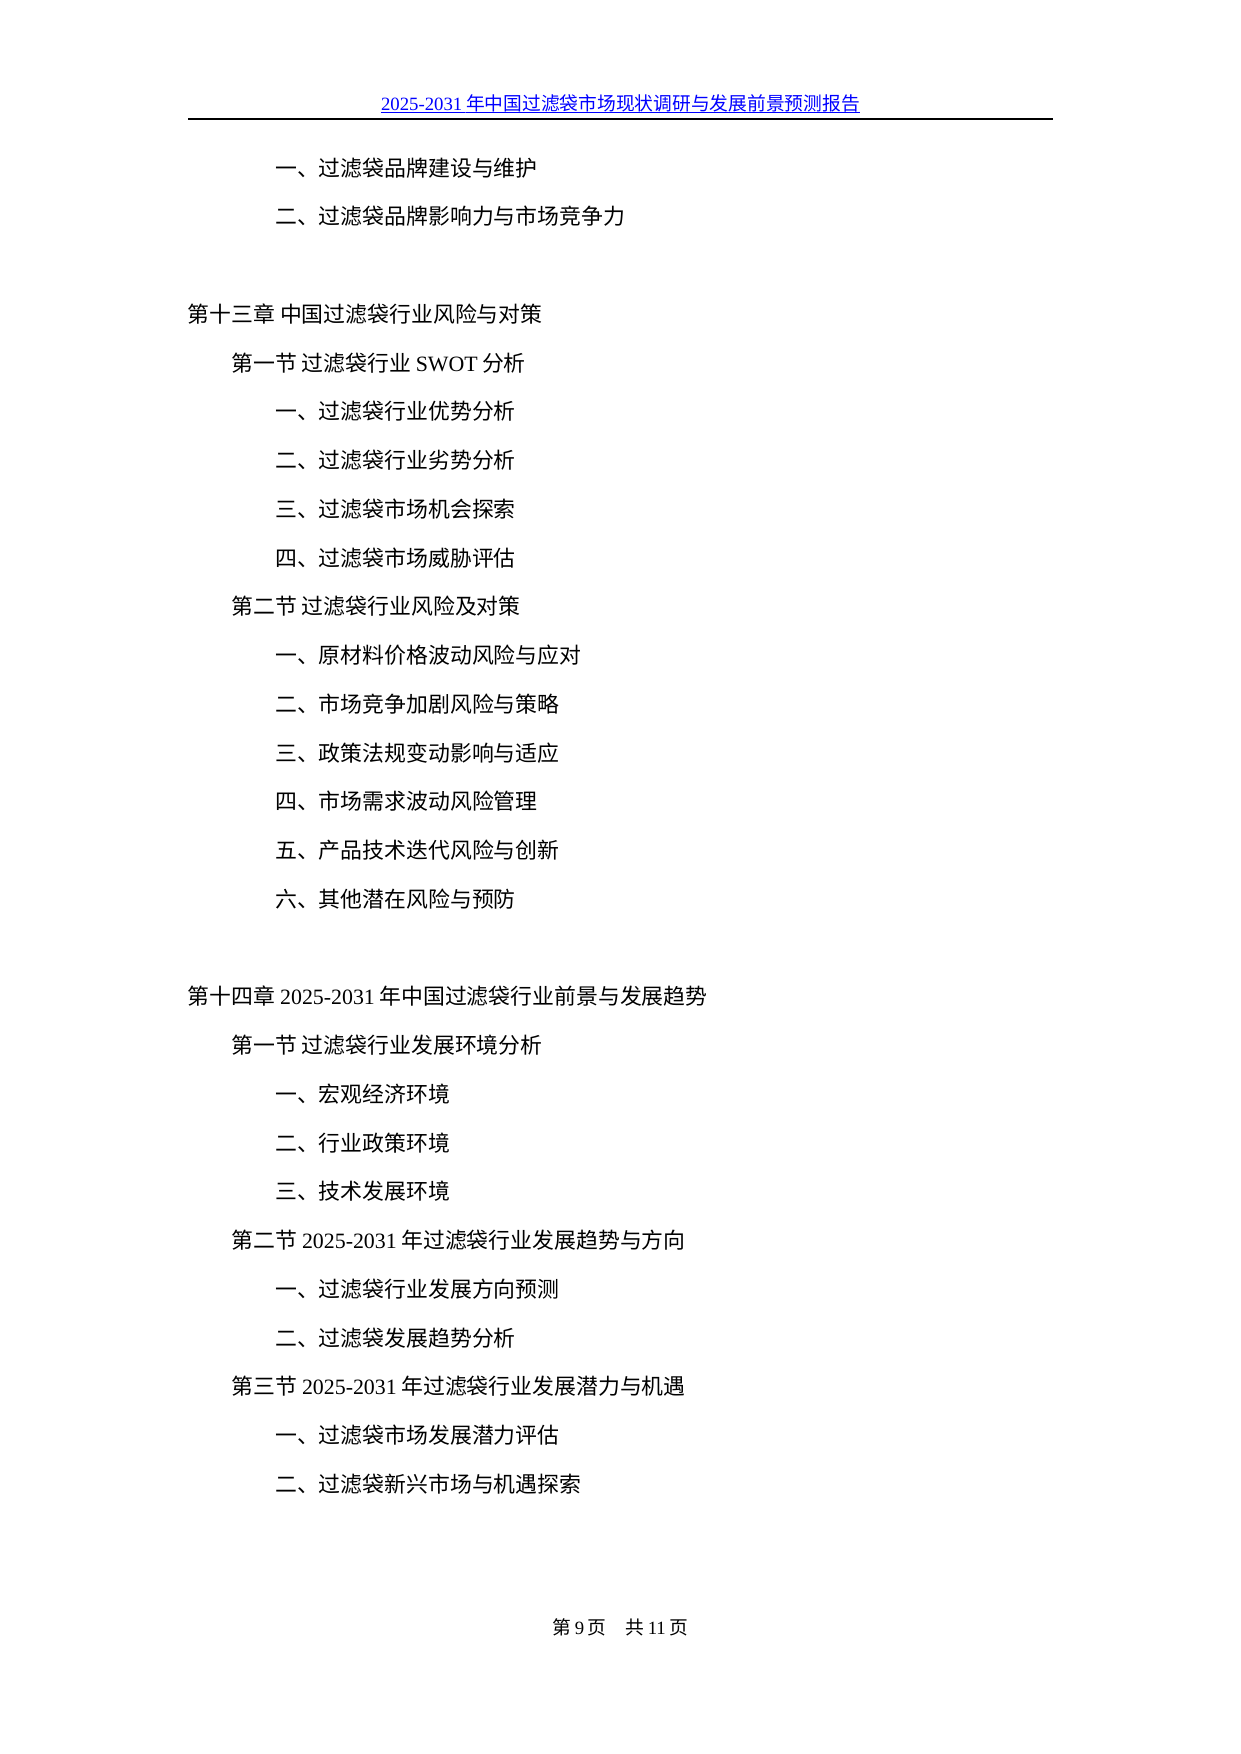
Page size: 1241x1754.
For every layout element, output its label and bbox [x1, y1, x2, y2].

text [187, 150, 1053, 1499]
